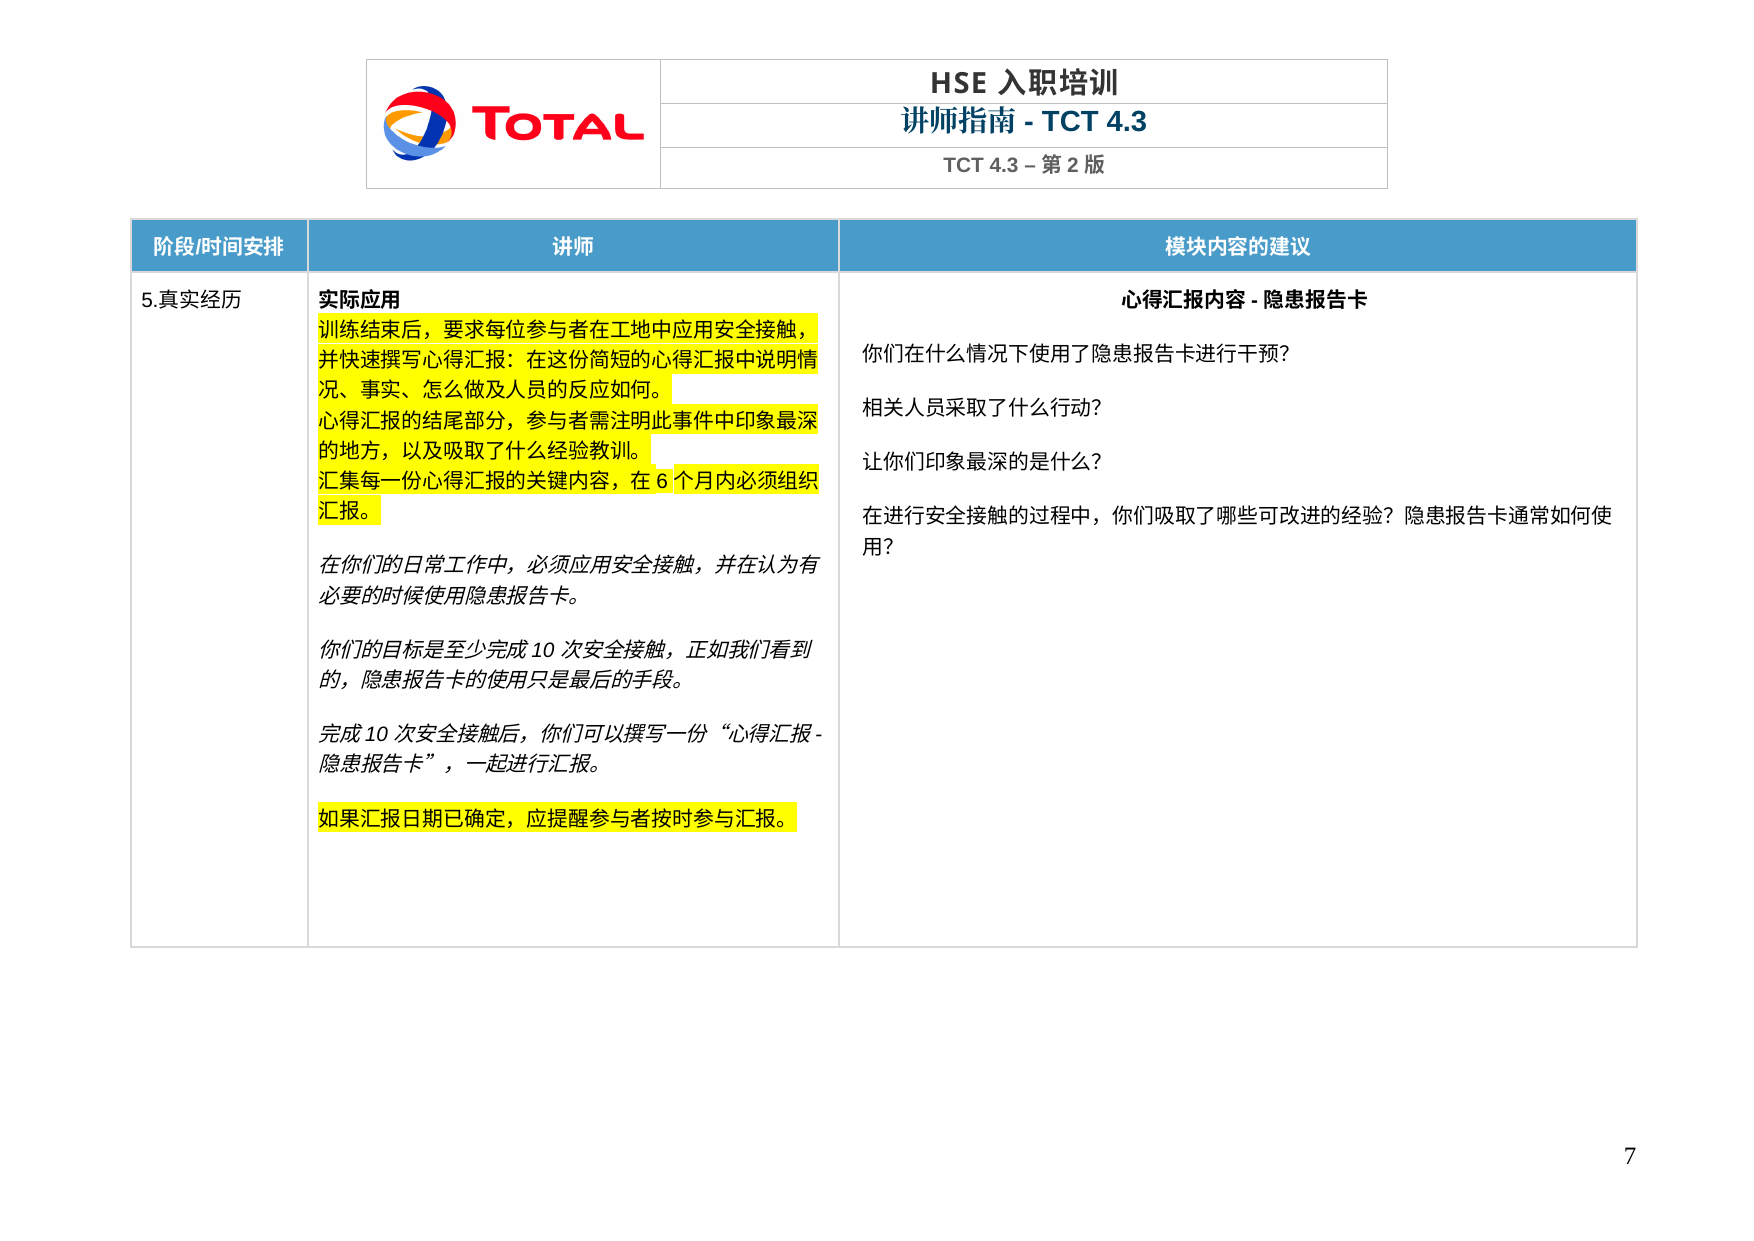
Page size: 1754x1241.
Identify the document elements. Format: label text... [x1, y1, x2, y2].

picture [374, 77, 653, 170]
table_cell 心得汇报内容 - 隐患报告卡 你们在什么情况下使用了隐患报告卡进行干预？ 相关人员采取了什么行动？ 让你们印象最深的是什么？ 在进行安全接触的过程中，你们吸取了哪些可改进的经验？隐患报告卡通常如何使用？ [840, 273, 1636, 946]
table_header 讲师 [309, 220, 838, 271]
table_cell 实际应用 训练结束后，要求每位参与者在工地中应用安全接触，并快速撰写心得汇报：在这份简短的心得汇报中说明情况、事实、怎么做及人员的反应如何。 心得汇报的结尾部分，参与者需注明此事件中印象最深的地方，以及吸取了什么经验教训。 汇集每一份心得汇报的关键内容，在 6 个月内必须组织汇报。 在你们的日常工作中，必须应用安全接触，并在认为有必要的时候使用隐患报告卡。 你们的目标是至少完成 10 次安全接触，正如我们看到的，隐患报告卡的使用只是最后的手段。 完成 10 次安全接触后，你们可以撰写一份“心得汇报 - 隐患报告卡”，一起进行汇报。 如果汇报日期已确定，应提醒参与者按时参与汇报。 [309, 273, 838, 946]
table_header 模块内容的建议 [840, 220, 1636, 271]
table_cell 5.真实经历 [132, 273, 307, 946]
table_header 阶段/时间安排 [132, 220, 307, 271]
